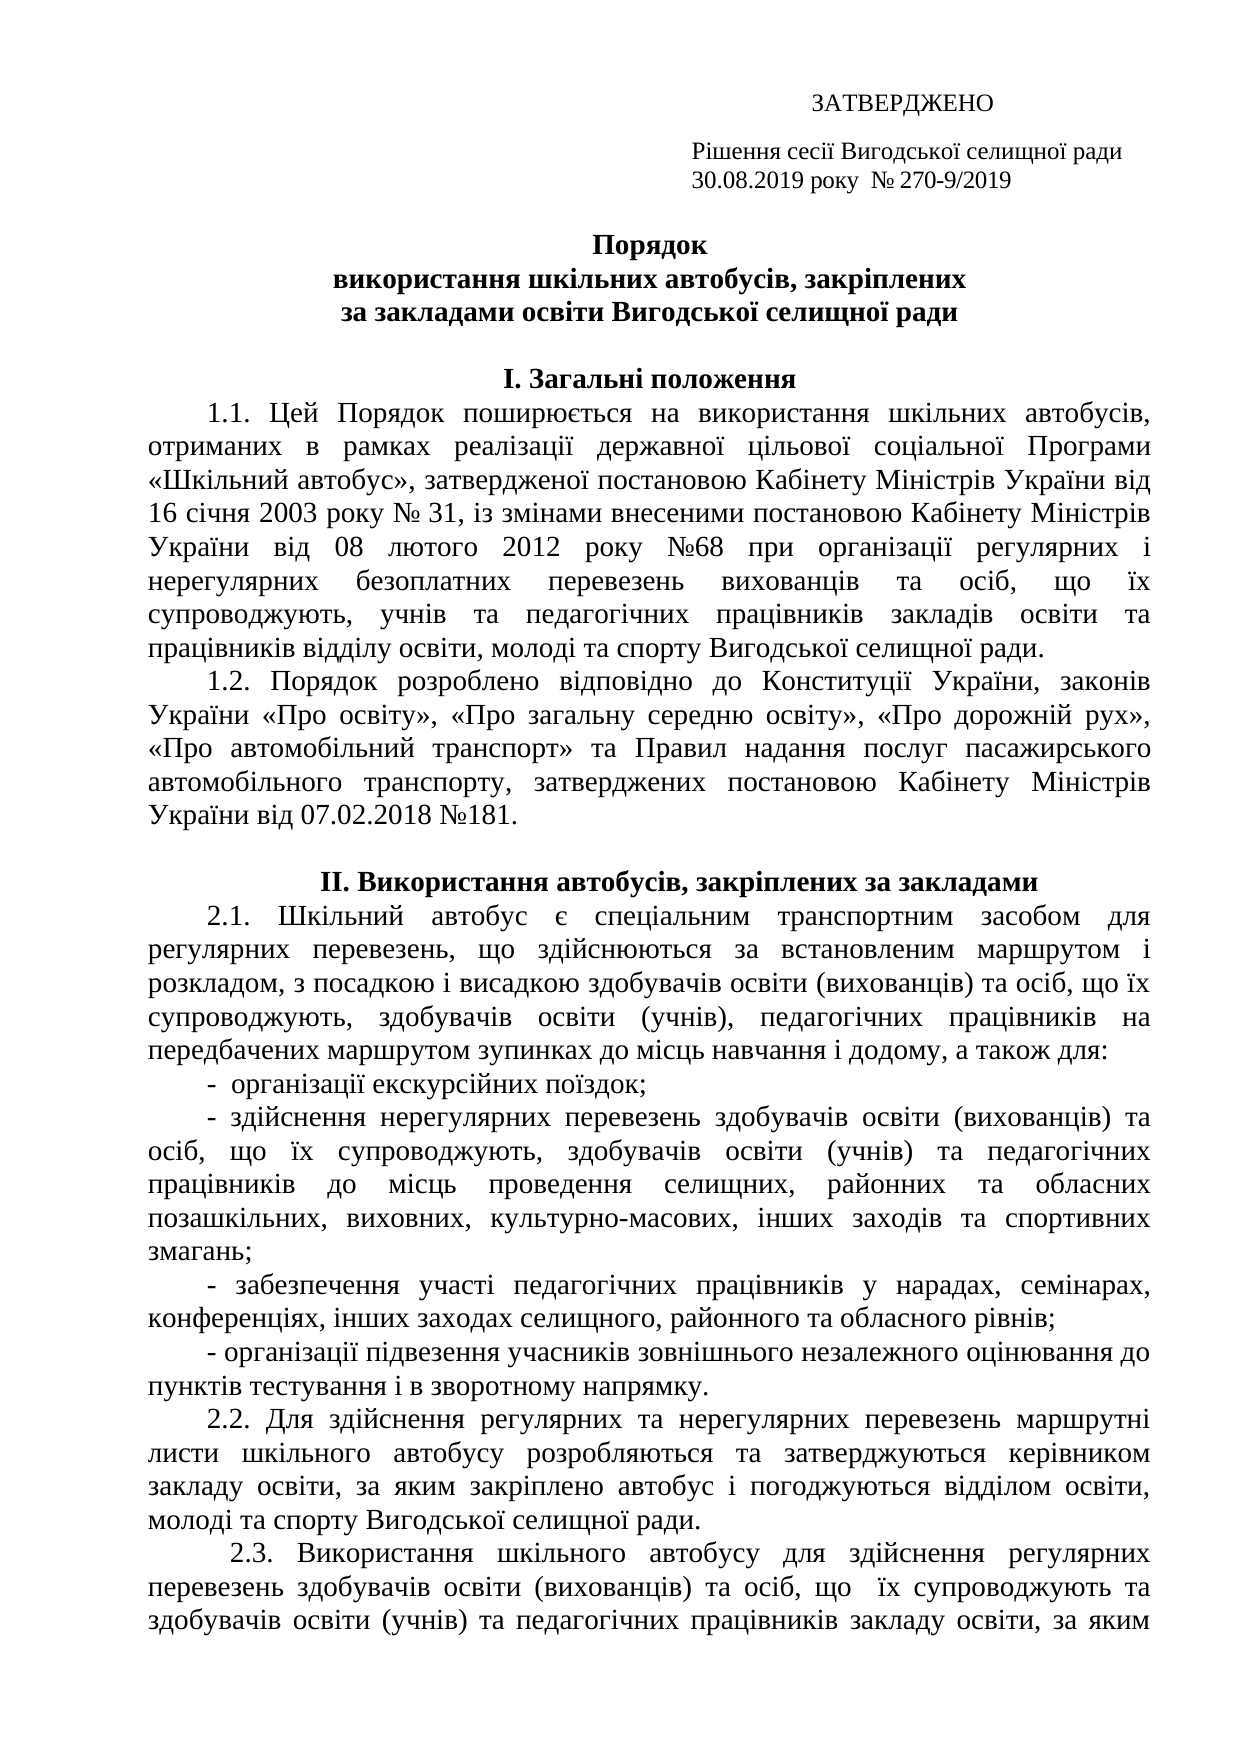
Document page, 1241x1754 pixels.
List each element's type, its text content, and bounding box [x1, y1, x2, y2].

text - забезпечення участі педагогічних працівників у нарадах, семінарах, конференціях, інших заходах селищного, районного та обласного рівнів; [148, 1267, 1152, 1334]
text використання шкільних автобусів, закріплених [148, 261, 1152, 294]
text - організації підвезення учасників зовнішнього незалежного оцінювання до пунктів тестування і в зворотному напрямку. [148, 1334, 1152, 1401]
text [148, 1535, 1152, 1636]
text Порядок [148, 227, 1152, 261]
text за закладами освіти Вигодської селищної ради [148, 294, 1152, 328]
text - здійснення нерегулярних перевезень здобувачів освіти (вихованців) та осіб, що їх супроводжують, здобувачів освіти (учнів) та педагогічних працівників до місць проведення селищних, районних та обласних позашкільних, виховних, культурно-масових, інших заходів та спортивних змагань; [148, 1099, 1152, 1267]
text ЗАТВЕРДЖЕНО [738, 88, 1152, 117]
text 30.08.2019 року № 270-9/2019 [691, 165, 1152, 194]
text 2.2. Для здійснення регулярних та нерегулярних перевезень маршрутні листи шкільного автобусу розробляються та затверджуються керівником закладу освіти, за яким закріплено автобус і погоджуються відділом освіти, молоді та спорту Вигодської селищної ради. [148, 1401, 1152, 1535]
text Рішення сесії Вигодської селищної ради [691, 136, 1152, 165]
text 2.1. Шкільний автобус є спеціальним транспортним засобом для регулярних перевезень, що здійснюються за встановленим маршрутом і розкладом, з посадкою і висадкою здобувачів освіти (вихованців) та осіб, що їх супроводжують, здобувачів освіти (учнів), педагогічних працівників на передбачених маршрутом зупинках до місць навчання і додому, а також для: [148, 898, 1152, 1066]
text ІІ. Використання автобусів, закріплених за закладами [148, 864, 1152, 898]
text 1.1. Цей Порядок поширюється на використання шкільних автобусів, отриманих в рамках реалізації державної цільової соціальної Програми «Шкільний автобус», затвердженої постановою Кабінету Міністрів України від 16 січня 2003 року № 31, із змінами внесеними постановою Кабінету Міністрів України від 08 лютого 2012 року №68 при організації регулярних і нерегулярних безоплатних перевезень вихованців та осіб, що їх супроводжують, учнів та педагогічних працівників закладів освіти та працівників відділу освіти, молоді та спорту Вигодської селищної ради. [148, 395, 1152, 663]
text 1.2. Порядок розроблено відповідно до Конституції України, законів України «Про освіту», «Про загальну середню освіту», «Про дорожній рух», «Про автомобільний транспорт» та Правил надання послуг пасажирського автомобільного транспорту, затверджених постановою Кабінету Міністрів України від 07.02.2018 №181. [148, 663, 1152, 831]
text - організації екскурсійних поїздок; [148, 1066, 1152, 1099]
text І. Загальні положення [148, 361, 1152, 395]
